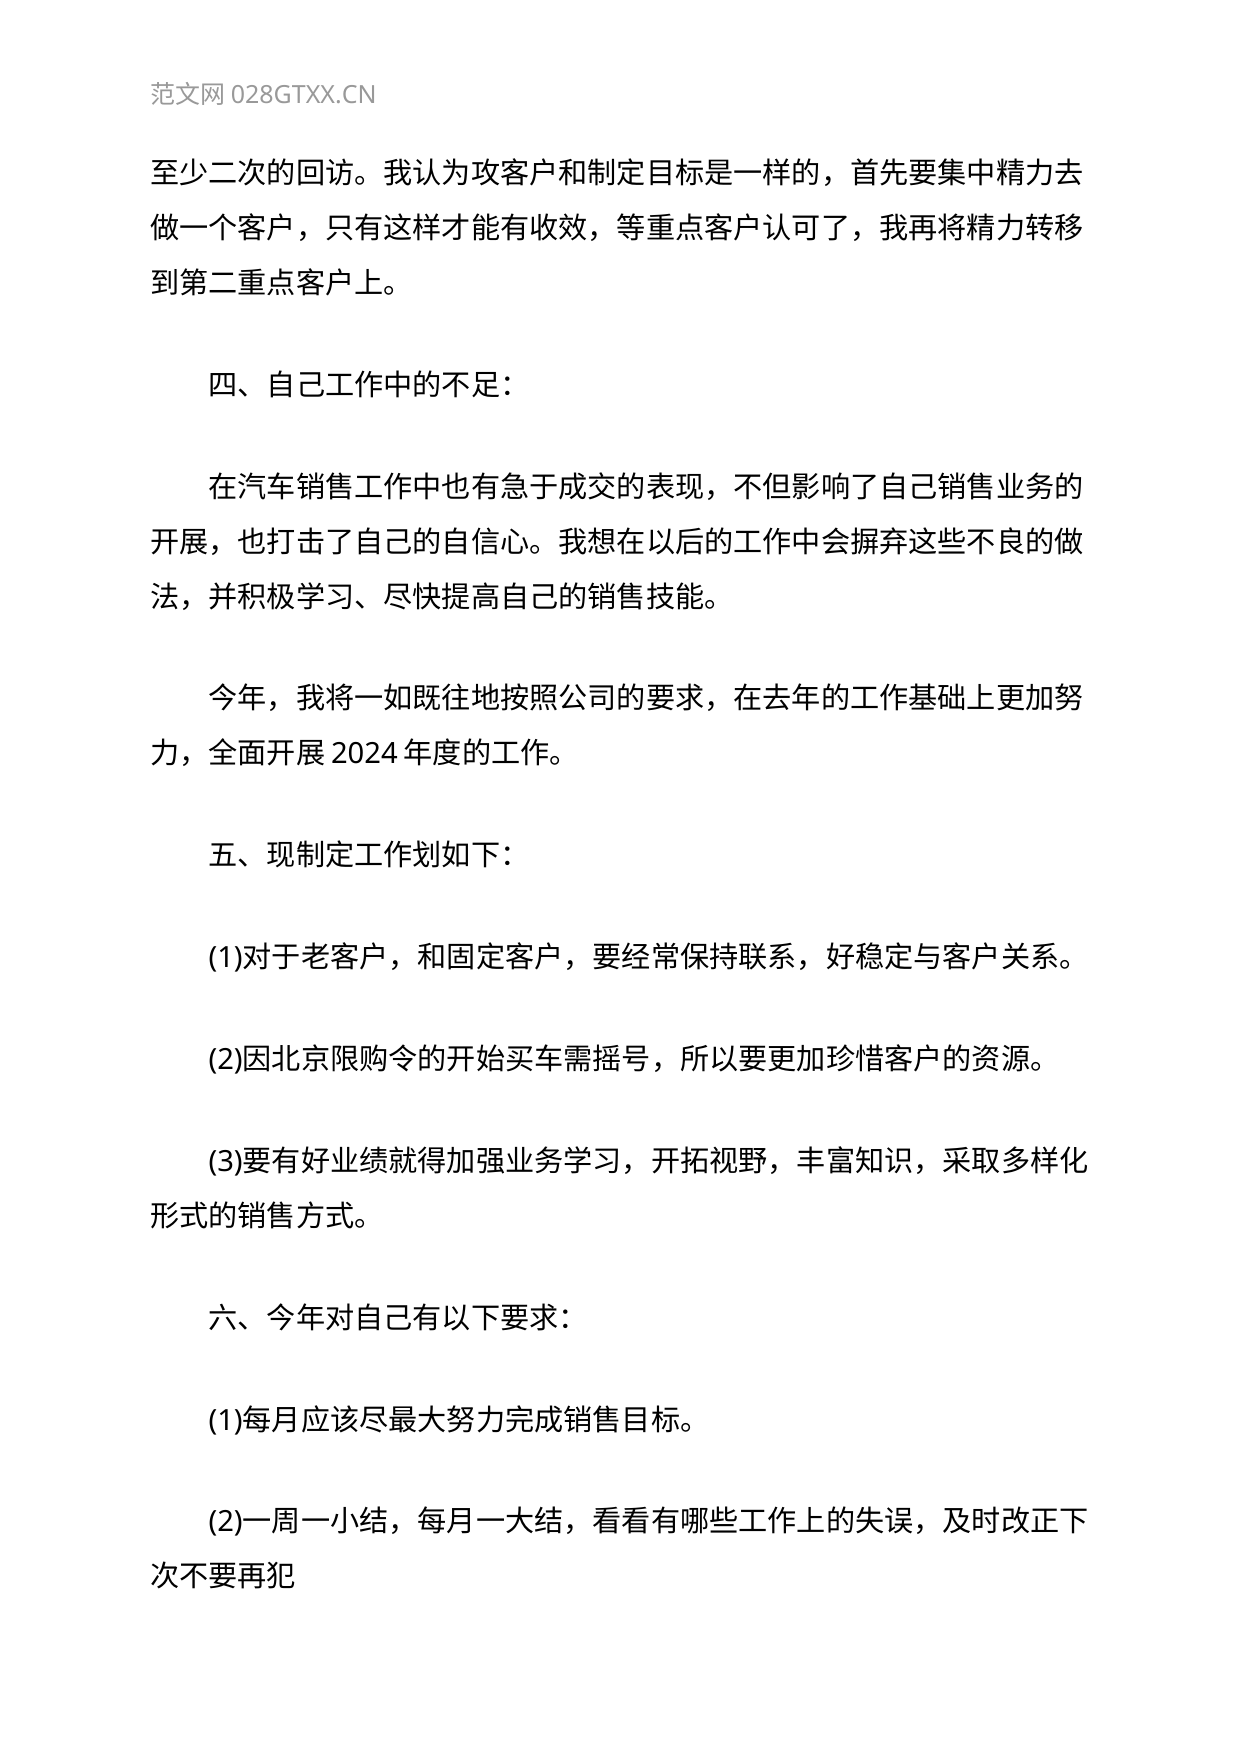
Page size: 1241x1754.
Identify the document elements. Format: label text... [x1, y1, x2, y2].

text (2)因北京限购令的开始买车需摇号，所以要更加珍惜客户的资源。 [150, 1036, 1090, 1078]
text 在汽车销售工作中也有急于成交的表现，不但影响了自己销售业务的开展，也打击了自己的自信心。我想在以后的工作中会摒弃这些不良的做法，并积极学习、尽快提高自己的销售技能。 [150, 463, 1090, 615]
text (1)对于老客户，和固定客户，要经常保持联系，好稳定与客户关系。 [150, 933, 1090, 976]
text 六、今年对自己有以下要求： [150, 1294, 1090, 1337]
text 五、现制定工作划如下： [150, 832, 1090, 874]
text (2)一周一小结，每月一大结，看看有哪些工作上的失误，及时改正下次不要再犯 [150, 1498, 1090, 1595]
text 四、自己工作中的不足： [150, 362, 1090, 404]
text (3)要有好业绩就得加强业务学习，开拓视野，丰富知识，采取多样化形式的销售方式。 [150, 1137, 1090, 1235]
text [150, 150, 1090, 302]
text (1)每月应该尽最大努力完成销售目标。 [150, 1396, 1090, 1438]
text 今年，我将一如既往地按照公司的要求，在去年的工作基础上更加努力，全面开展2024年度的工作。 [150, 675, 1090, 772]
